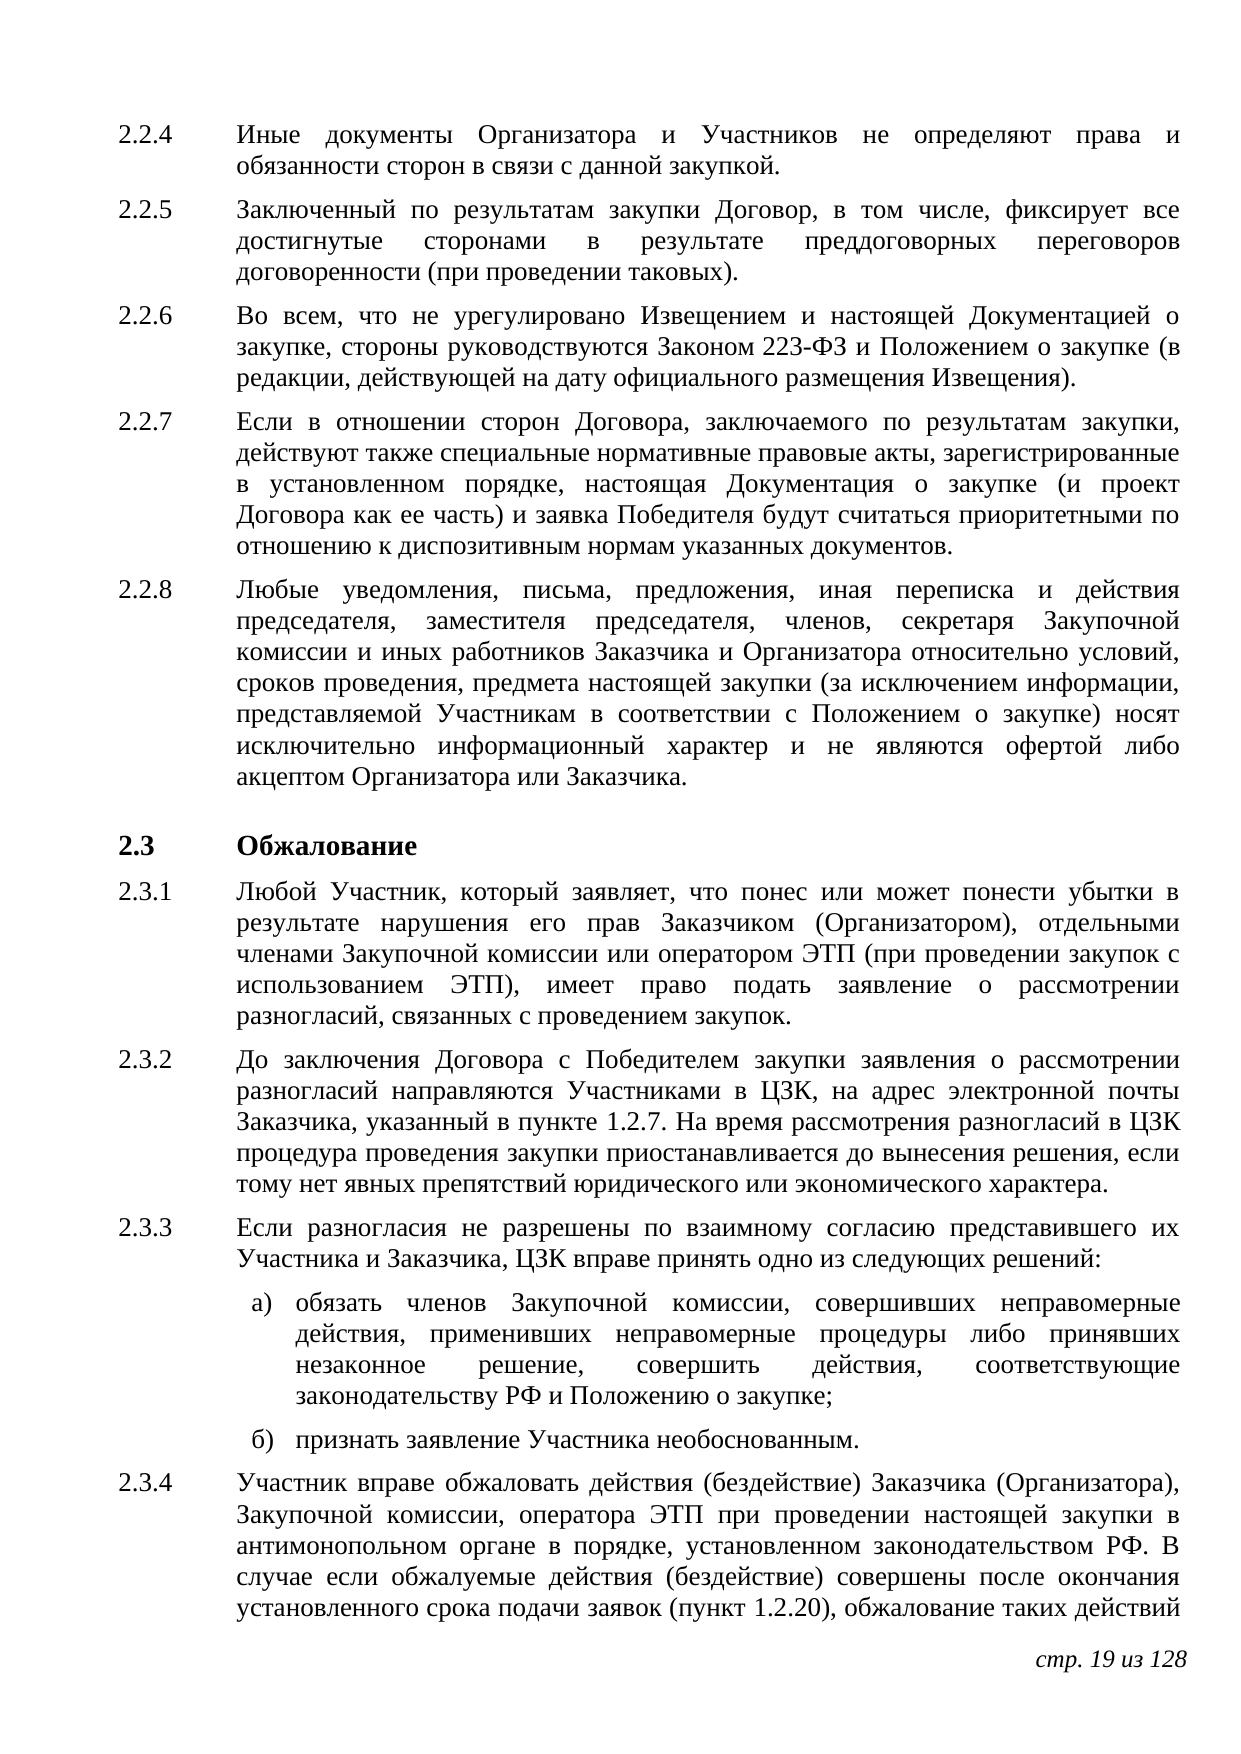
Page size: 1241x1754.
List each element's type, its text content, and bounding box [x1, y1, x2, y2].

list Иные документы Организатора и Участников не определяют права и обязанности сторон в связи с данной закупкой. [118, 118, 1181, 180]
list признать заявление Участника необоснованным. [251, 1423, 1181, 1454]
subtitle Обжалование [118, 828, 1181, 862]
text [118, 1467, 1181, 1622]
list обязать членов Закупочной комиссии, совершивших неправомерные действия, применивших неправомерные процедуры либо принявших незаконное решение, совершить действия, соответствующие законодательству РФ и Положению о закупке; [251, 1286, 1181, 1410]
list Во всем, что не урегулировано Извещением и настоящей Документацией о закупке, стороны руководствуются Законом 223-ФЗ и Положением о закупке (в редакции, действующей на дату официального размещения Извещения). [118, 299, 1181, 392]
text До заключения Договора с Победителем закупки заявления о рассмотрении разногласий направляются Участниками в ЦЗК, на адрес электронной почты Заказчика, указанный в пункте 1.2.7. На время рассмотрения разногласий в ЦЗК процедура проведения закупки приостанавливается до вынесения решения, если тому нет явных препятствий юридического или экономического характера. [118, 1043, 1181, 1198]
list Если в отношении сторон Договора, заключаемого по результатам закупки, действуют также специальные нормативные правовые акты, зарегистрированные в установленном порядке, настоящая Документация о закупке (и проект Договора как ее часть) и заявка Победителя будут считаться приоритетными по отношению к диспозитивным нормам указанных документов. [118, 405, 1181, 561]
list Заключенный по результатам закупки Договор, в том числе, фиксирует все достигнутые сторонами в результате преддоговорных переговоров договоренности (при проведении таковых). [118, 193, 1181, 286]
text Любой Участник, который заявляет, что понес или может понести убытки в результате нарушения его прав Заказчиком (Организатором), отдельными членами Закупочной комиссии или оператором ЭТП (при проведении закупок с использованием ЭТП), имеет право подать заявление о рассмотрении разногласий, связанных с проведением закупок. [118, 874, 1181, 1030]
list Любые уведомления, письма, предложения, иная переписка и действия председателя, заместителя председателя, членов, секретаря Закупочной комиссии и иных работников Заказчика и Организатора относительно условий, сроков проведения, предмета настоящей закупки (за исключением информации, представляемой Участникам в соответствии с Положением о закупке) носят исключительно информационный характер и не являются офертой либо акцептом Организатора или Заказчика. [118, 573, 1181, 791]
text Если разногласия не разрешены по взаимному согласию представившего их Участника и Заказчика, ЦЗК вправе принять одно из следующих решений: [118, 1211, 1181, 1273]
